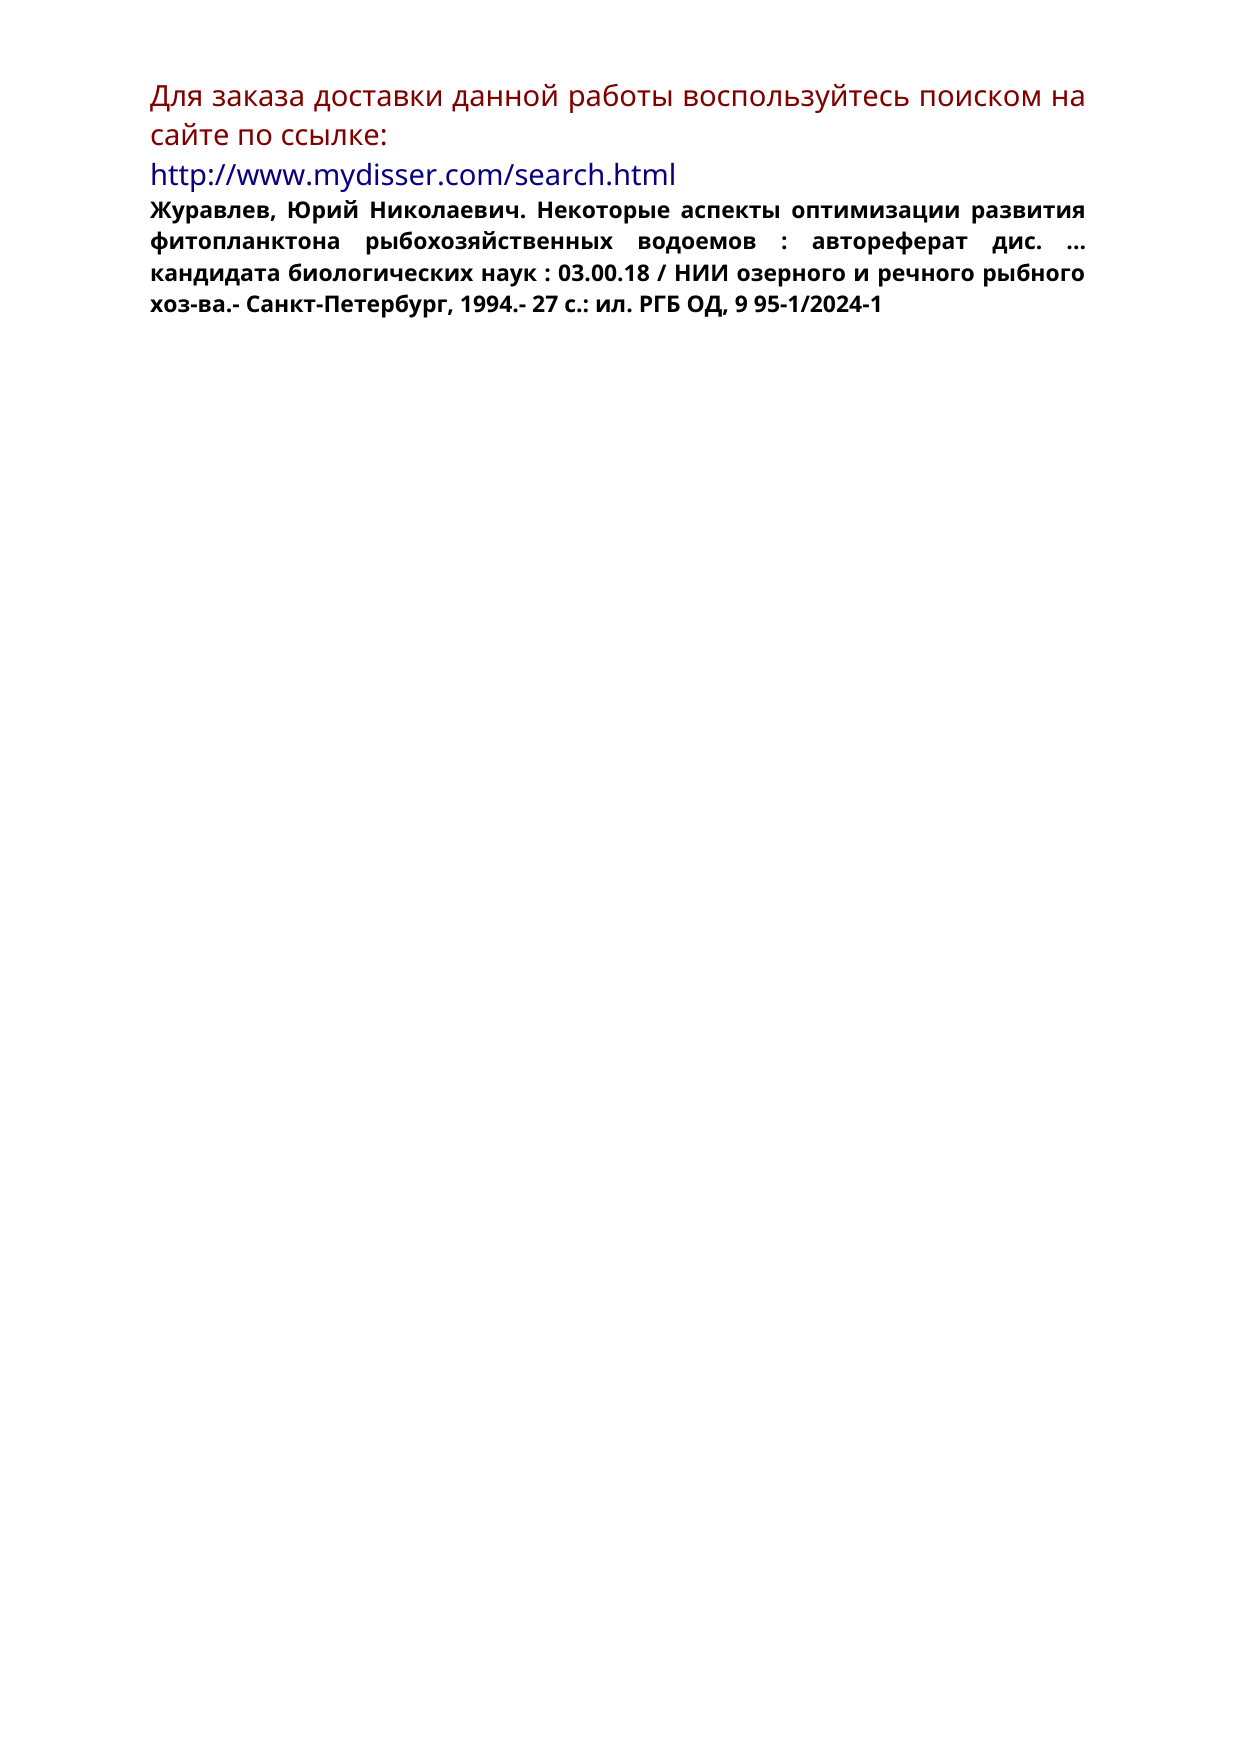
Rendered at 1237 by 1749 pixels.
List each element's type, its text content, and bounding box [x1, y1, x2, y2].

text Журавлев, Юрий Николаевич. Некоторые аспекты оптимизации развития фитопланктона рыбохозяйственных водоемов : автореферат дис. ... кандидата биологических наук : 03.00.18 / НИИ озерного и речного рыбного хоз-ва.- Санкт-Петербург, 1994.- 27 с.: ил. РГБ ОД, 9 95-1/2024-1 [150, 194, 1086, 319]
